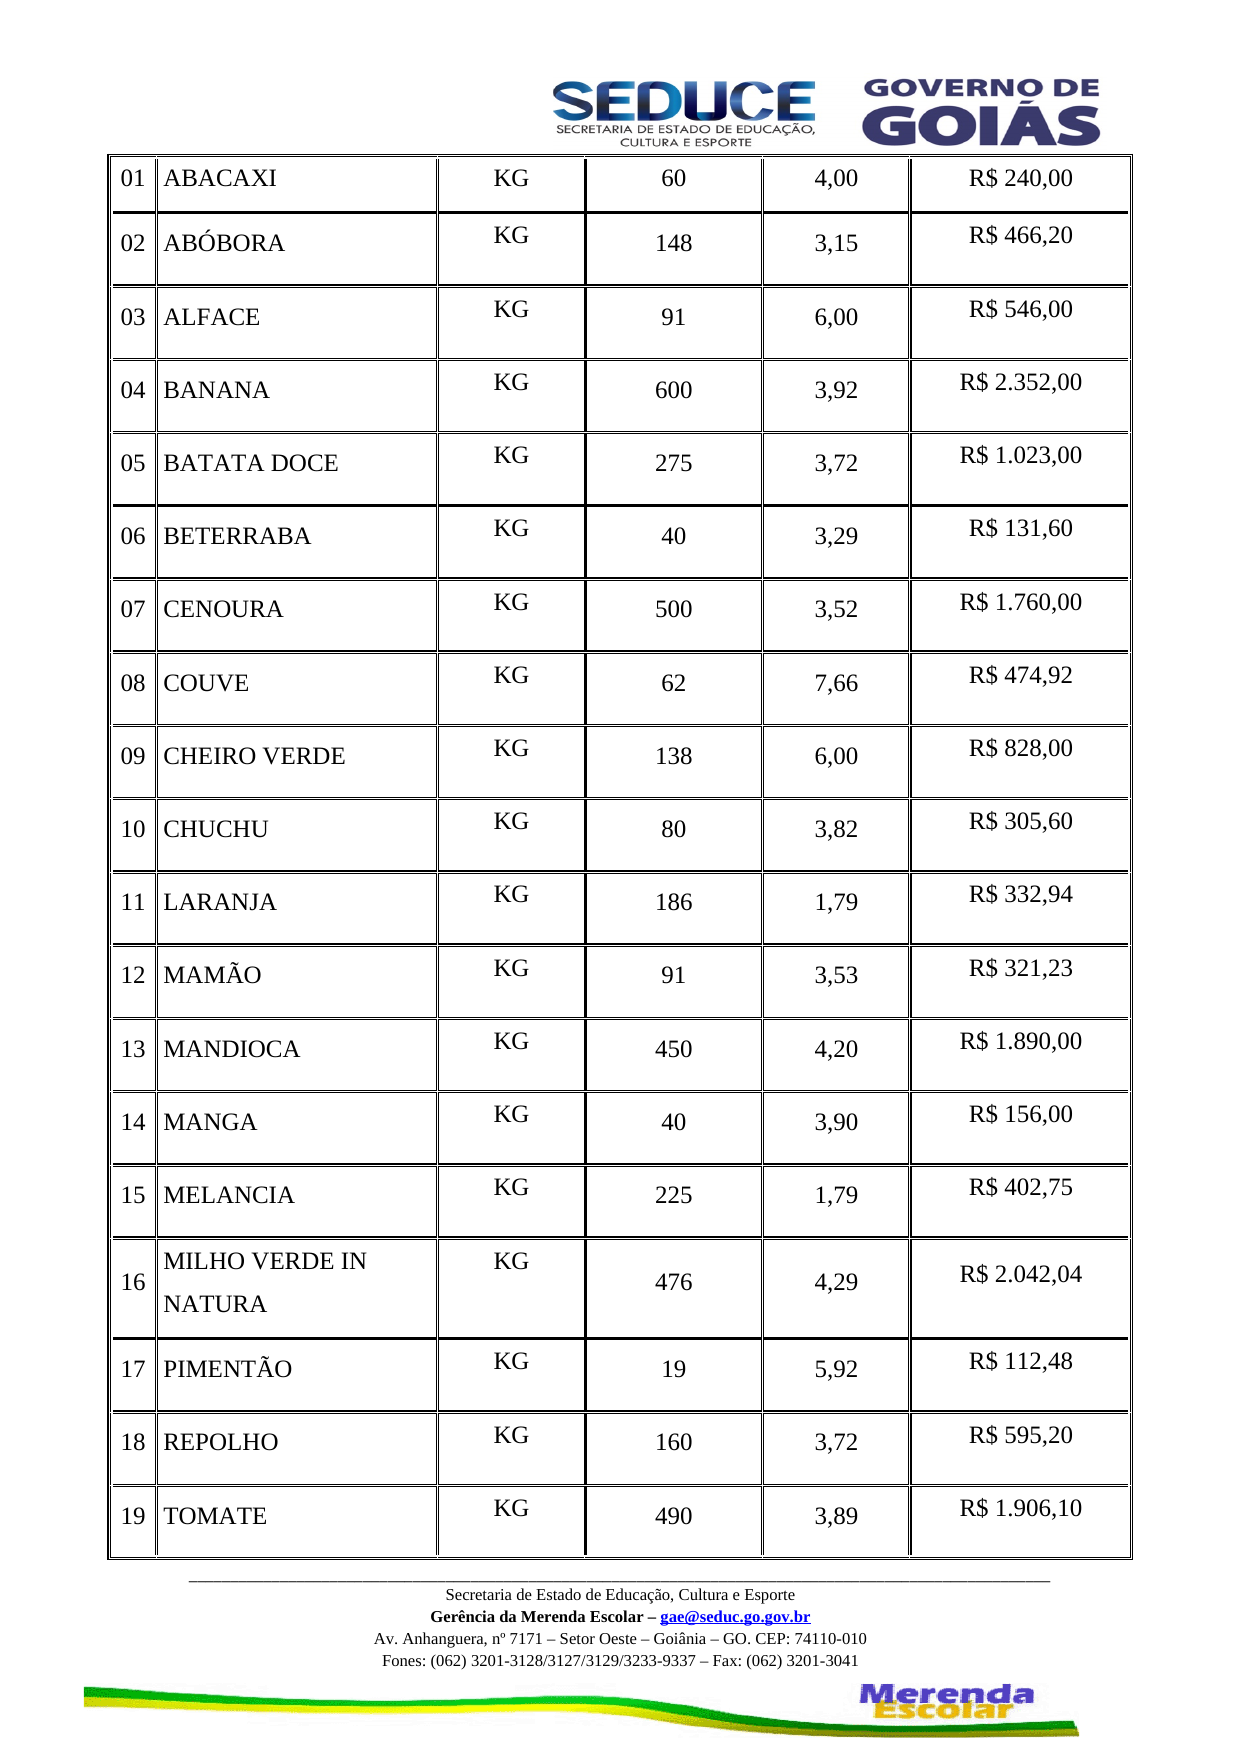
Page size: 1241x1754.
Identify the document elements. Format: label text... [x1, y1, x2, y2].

table_cell 15 [111, 1163, 155, 1236]
table_cell 07 [111, 577, 155, 650]
table_cell 1,79 [764, 874, 908, 943]
table_cell R$ 2.352,00 [912, 358, 1130, 431]
table_cell ABACAXI [157, 157, 438, 211]
table_cell 4,00 [763, 155, 910, 211]
table_cell MANGA [158, 1093, 436, 1163]
table_cell 7,66 [764, 654, 908, 724]
table_cell 490 [585, 1487, 762, 1557]
table_cell 17 [111, 1337, 155, 1410]
table_cell 1,79 [764, 1167, 908, 1236]
table_cell 6,00 [764, 288, 908, 357]
table_cell 3,53 [764, 947, 908, 1017]
table_cell 500 [587, 581, 761, 650]
table_cell KG [439, 654, 584, 724]
table_cell R$ 305,60 [910, 797, 1131, 870]
table_cell R$ 1.023,00 [910, 431, 1131, 504]
table_cell ALFACE [158, 288, 436, 357]
table_cell KG [439, 1020, 584, 1090]
table_cell KG [439, 874, 584, 943]
table_cell 01 [111, 157, 157, 211]
table_cell BATATA DOCE [158, 434, 436, 504]
table_cell REPOLHO [158, 1414, 436, 1483]
table_cell R$ 595,20 [912, 1410, 1130, 1483]
table_cell 02 [111, 211, 155, 284]
table_cell 91 [587, 947, 761, 1017]
table_cell 10 [109, 797, 157, 870]
table_cell CHUCHU [158, 800, 436, 870]
table_cell 3,72 [764, 1414, 908, 1483]
table_cell 3,92 [764, 361, 908, 431]
table_cell KG [439, 1414, 584, 1483]
table_cell R$ 1.890,00 [910, 1017, 1131, 1090]
table_cell R$ 332,94 [912, 870, 1130, 943]
table_cell 11 [111, 870, 155, 943]
table_cell R$ 474,92 [912, 650, 1130, 724]
table_cell 08 [111, 650, 155, 724]
table_cell 476 [587, 1240, 761, 1337]
table_cell TOMATE [157, 1487, 438, 1557]
table_cell 14 [109, 1090, 157, 1163]
table_cell 03 [111, 284, 155, 357]
table_cell KG [439, 434, 584, 504]
table_cell 3,82 [764, 800, 908, 870]
table_cell 3,29 [764, 507, 908, 577]
table_cell CHEIRO VERDE [158, 727, 436, 797]
table_cell 148 [587, 214, 761, 284]
table_cell 225 [587, 1167, 761, 1236]
table_cell MELANCIA [158, 1167, 436, 1236]
table_cell 6,00 [764, 727, 908, 797]
table_cell 3,52 [764, 581, 908, 650]
table_cell R$ 2.042,04 [912, 1236, 1130, 1337]
table_cell COUVE [158, 654, 436, 724]
table_cell 3,72 [764, 434, 908, 504]
table_cell MANDIOCA [158, 1020, 436, 1090]
table_cell 4,20 [764, 1020, 908, 1090]
table_cell 138 [587, 727, 761, 797]
table_cell 19 [587, 1340, 761, 1410]
table_cell 09 [109, 724, 157, 797]
table_cell 16 [111, 1236, 155, 1337]
table_cell 60 [585, 157, 762, 211]
table_cell KG [439, 1240, 584, 1337]
table_cell 06 [111, 504, 155, 577]
table_cell KG [439, 727, 584, 797]
table_cell R$ 1.906,10 [910, 1484, 1130, 1557]
table_cell BANANA [158, 361, 436, 431]
picture [552, 73, 1108, 154]
table_cell 186 [587, 874, 761, 943]
table_cell KG [438, 1487, 585, 1557]
table_cell 40 [587, 507, 761, 577]
table_cell KG [439, 800, 584, 870]
table_cell KG [439, 581, 584, 650]
table_cell 18 [111, 1410, 155, 1483]
table_cell 80 [587, 800, 761, 870]
table_cell 3,15 [764, 214, 908, 284]
table_cell PIMENTÃO [158, 1340, 436, 1410]
table_cell 13 [109, 1017, 157, 1090]
table_cell R$ 156,00 [910, 1090, 1131, 1163]
table_cell 3,89 [763, 1484, 910, 1557]
table_cell R$ 466,20 [912, 211, 1130, 284]
table_cell KG [439, 214, 584, 284]
table_cell 4,29 [764, 1240, 908, 1337]
table_cell MAMÃO [158, 947, 436, 1017]
table_cell 62 [587, 654, 761, 724]
table_cell R$ 828,00 [910, 724, 1131, 797]
table_cell 160 [587, 1414, 761, 1483]
table_cell 04 [111, 358, 155, 431]
table_cell KG [439, 507, 584, 577]
table_cell 05 [109, 431, 157, 504]
table_cell 275 [587, 434, 761, 504]
table_cell R$ 1.760,00 [912, 577, 1130, 650]
table_cell 5,92 [764, 1340, 908, 1410]
table_cell R$ 131,60 [912, 504, 1130, 577]
table_cell KG [439, 1093, 584, 1163]
table_cell 12 [111, 943, 155, 1017]
table_cell 19 [111, 1484, 157, 1557]
table_cell ABÓBORA [158, 214, 436, 284]
table_cell R$ 112,48 [912, 1337, 1130, 1410]
table_cell 3,90 [764, 1093, 908, 1163]
table_cell MILHO VERDE IN NATURA [158, 1240, 436, 1337]
table_cell BETERRABA [158, 507, 436, 577]
table_cell KG [438, 155, 585, 211]
table_cell KG [439, 947, 584, 1017]
table_cell 91 [587, 288, 761, 357]
table_cell KG [439, 1167, 584, 1236]
table_cell R$ 546,00 [912, 284, 1130, 357]
table_cell R$ 240,00 [910, 157, 1130, 211]
table_cell R$ 402,75 [912, 1163, 1130, 1236]
table_cell R$ 321,23 [912, 943, 1130, 1017]
table_cell CENOURA [158, 581, 436, 650]
table_cell 40 [587, 1093, 761, 1163]
table_cell LARANJA [158, 874, 436, 943]
table_cell KG [439, 1340, 584, 1410]
table_cell 450 [587, 1020, 761, 1090]
table_cell KG [439, 361, 584, 431]
table_cell 600 [587, 361, 761, 431]
table_cell KG [439, 288, 584, 357]
